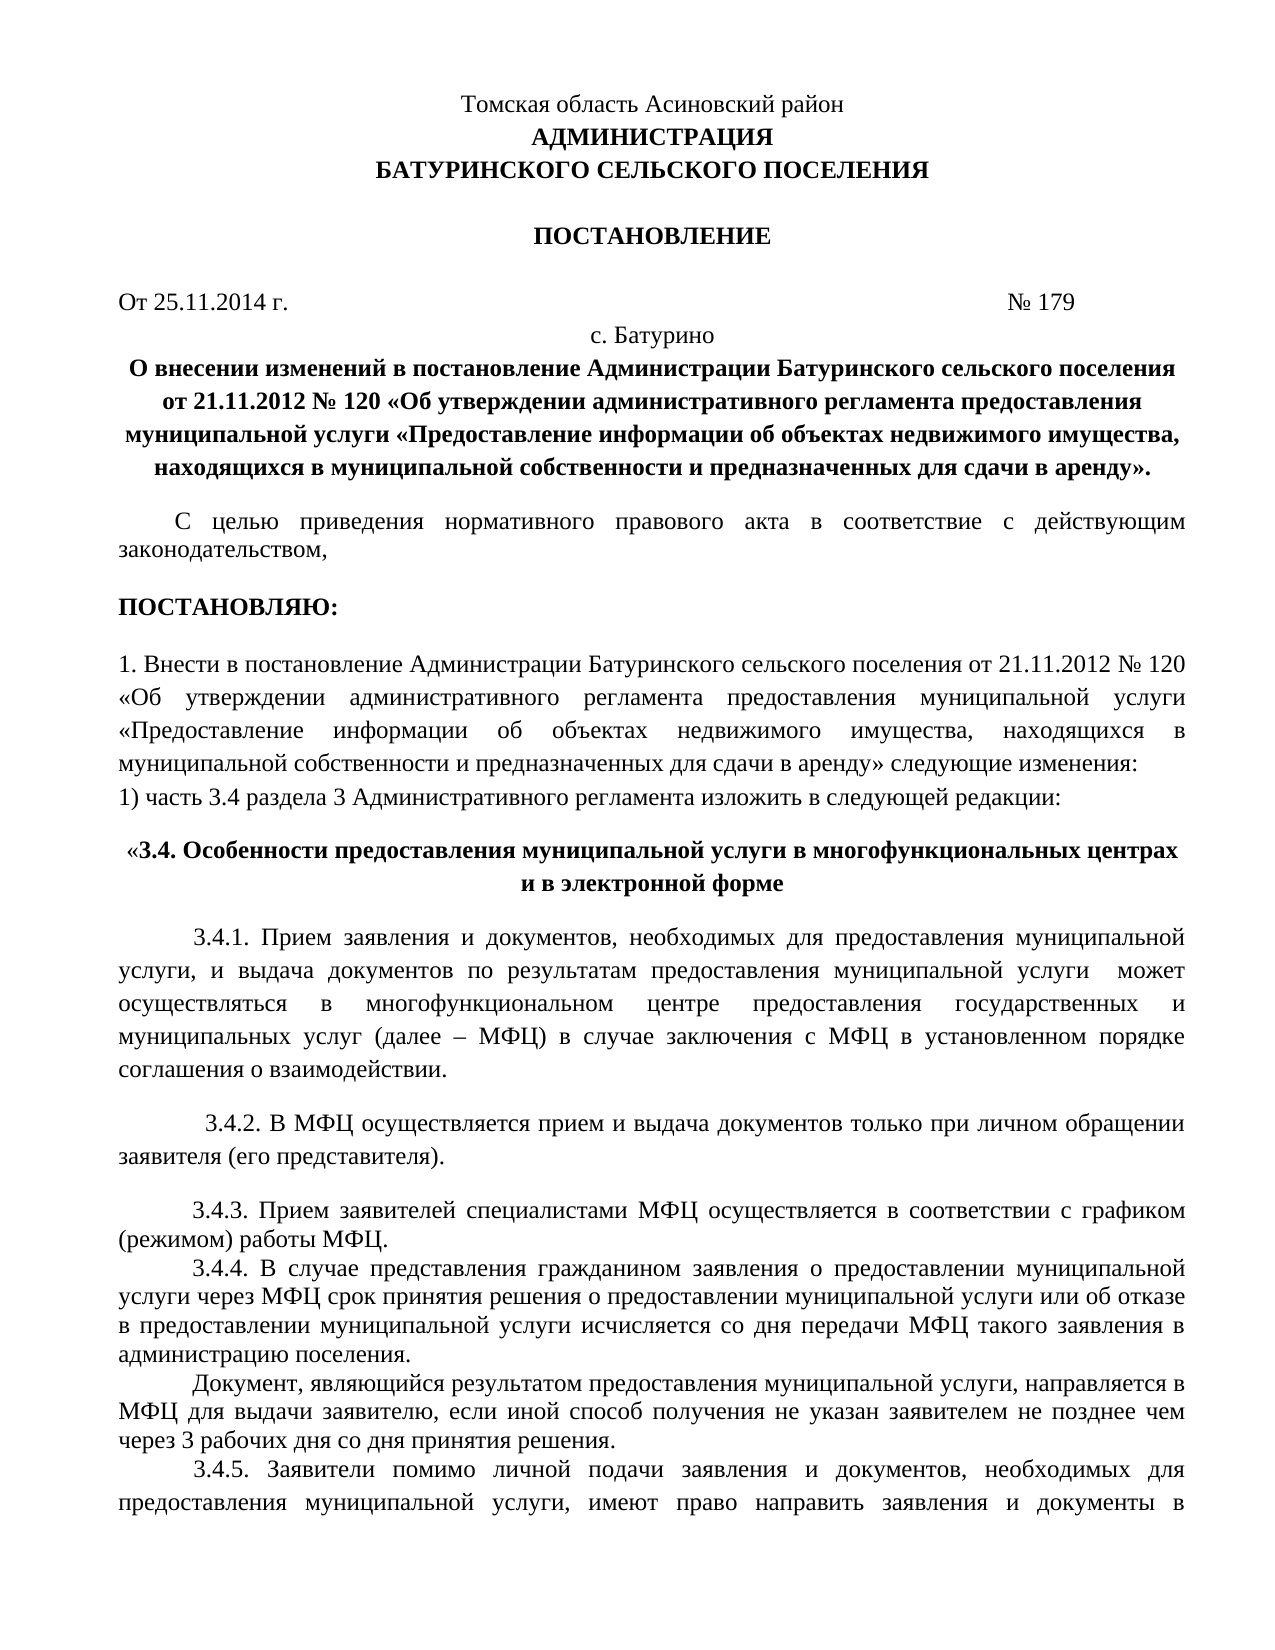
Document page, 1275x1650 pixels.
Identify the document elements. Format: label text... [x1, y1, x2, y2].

text Томская область Асиновский район [118, 89, 1186, 117]
text От 25.11.2014 г. № 179 [118, 287, 1186, 316]
list 3.4.4. В случае представления гражданином заявления о предоставлении муниципальной услуги через МФЦ срок принятия решения о предоставлении муниципальной услуги или об отказе в предоставлении муниципальной услуги исчисляется со дня передачи МФЦ такого заявления в администрацию поселения. [118, 1253, 1186, 1368]
text 3.4.1. Прием заявления и документов, необходимых для предоставления муниципальной услуги, и выдача документов по результатам предоставления муниципальной услуги может осуществляться в многофункциональном центре предоставления государственных и муниципальных услуг (далее – МФЦ) в случае заключения с МФЦ в установленном порядке соглашения о взаимодействии. [118, 922, 1186, 1083]
text «3.4. Особенности предоставления муниципальной услуги в многофункциональных центрах и в электронной форме [118, 835, 1186, 897]
text 1. Внести в постановление Администрации Батуринского сельского поселения от 21.11.2012 № 120 «Об утверждении административного регламента предоставления муниципальной услуги «Предоставление информации об объектах недвижимого имущества, находящихся в муниципальной собственности и предназначенных для сдачи в аренду» следующие изменения: [118, 649, 1186, 777]
text 1) часть 3.4 раздела 3 Административного регламента изложить в следующей редакции: [118, 782, 1186, 810]
text ПОСТАНОВЛЯЮ: [118, 592, 1186, 621]
text с. Батурино [118, 320, 1186, 348]
text 3.4.2. В МФЦ осуществляется прием и выдача документов только при личном обращении заявителя (его представителя). [118, 1108, 1186, 1170]
text АДМИНИСТРАЦИЯ [118, 122, 1186, 150]
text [118, 1454, 1186, 1516]
list Документ, являющийся результатом предоставления муниципальной услуги, направляется в МФЦ для выдачи заявителю, если иной способ получения не указан заявителем не позднее чем через 3 рабочих дня со дня принятия решения. [118, 1368, 1186, 1454]
text ПОСТАНОВЛЕНИЕ [118, 221, 1186, 249]
text О внесении изменений в постановление Администрации Батуринского сельского поселения от 21.11.2012 № 120 «Об утверждении административного регламента предоставления муниципальной услуги «Предоставление информации об объектах недвижимого имущества, находящихся в муниципальной собственности и предназначенных для сдачи в аренду». [118, 353, 1186, 481]
list 3.4.3. Прием заявителей специалистами МФЦ осуществляется в соответствии с графиком (режимом) работы МФЦ. [118, 1195, 1186, 1253]
text БАТУРИНСКОГО СЕЛЬСКОГО ПОСЕЛЕНИЯ [118, 155, 1186, 183]
text С целью приведения нормативного правового акта в соответствие с действующим законодательством, [118, 506, 1186, 563]
